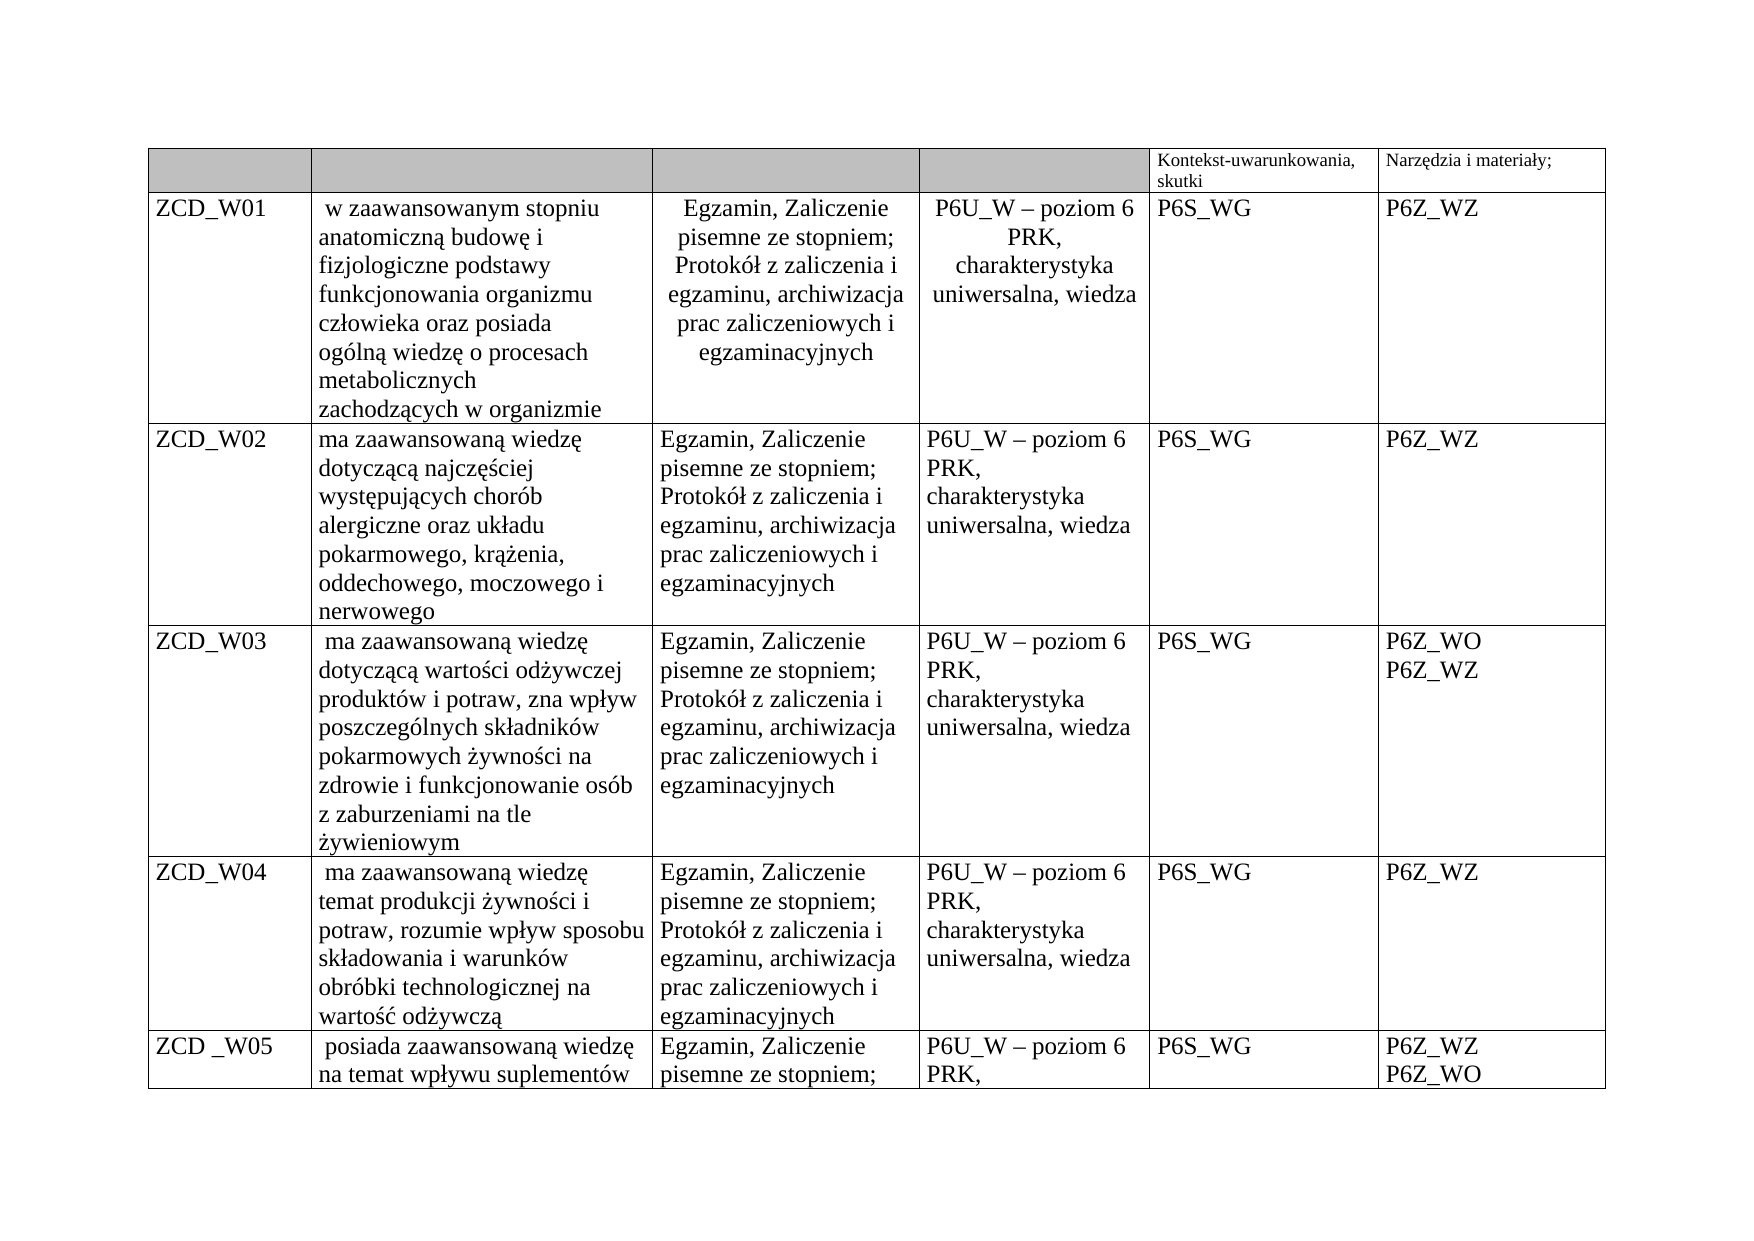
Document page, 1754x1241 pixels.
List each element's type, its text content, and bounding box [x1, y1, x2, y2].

table_cell ZCD_W04 [149, 857, 311, 1030]
table_cell P6S_WG [1150, 626, 1378, 856]
table_cell Egzamin, Zaliczenie pisemne ze stopniem; Protokół z zaliczenia i egzaminu, archiwizacja prac zaliczeniowych i egzaminacyjnych [653, 857, 919, 1030]
table_cell P6Z_WZ P6Z_WO [1379, 1031, 1605, 1088]
table_cell ZCD_W02 [149, 424, 311, 625]
table_cell P6S_WG [1150, 1031, 1378, 1088]
table_cell Egzamin, Zaliczenie pisemne ze stopniem; Protokół z zaliczenia i egzaminu, archiwizacja prac zaliczeniowych i egzaminacyjnych [653, 193, 919, 423]
table_cell P6U_W – poziom 6 PRK, charakterystyka uniwersalna, wiedza [920, 857, 1149, 1030]
table_cell [920, 149, 1149, 192]
table_cell ZCD _W05 [149, 1031, 311, 1088]
table_cell P6U_W – poziom 6 PRK, charakterystyka uniwersalna, wiedza [920, 424, 1149, 625]
table_cell w zaawansowanym stopniu anatomiczną budowę i fizjologiczne podstawy funkcjonowania organizmu człowieka oraz posiada ogólną wiedzę o procesach metabolicznych zachodzących w organizmie [312, 193, 652, 423]
table_cell P6S_WG [1150, 424, 1378, 625]
table_cell ma zaawansowaną wiedzę dotyczącą wartości odżywczej produktów i potraw, zna wpływ poszczególnych składników pokarmowych żywności na zdrowie i funkcjonowanie osób z zaburzeniami na tle żywieniowym [312, 626, 652, 856]
table_cell Egzamin, Zaliczenie pisemne ze stopniem; Protokół z zaliczenia i egzaminu, archiwizacja prac zaliczeniowych i egzaminacyjnych [653, 626, 919, 856]
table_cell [312, 1031, 652, 1088]
table_cell P6Z_WZ [1379, 857, 1605, 1030]
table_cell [1379, 149, 1605, 192]
table_cell P6U_W – poziom 6 PRK, charakterystyka uniwersalna, wiedza [920, 626, 1149, 856]
table_cell [149, 149, 311, 192]
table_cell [920, 1031, 1149, 1088]
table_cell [1150, 149, 1378, 192]
table_cell P6Z_WO P6Z_WZ [1379, 626, 1605, 856]
table_cell P6S_WG [1150, 857, 1378, 1030]
table_cell P6S_WG [1150, 193, 1378, 423]
table_cell ZCD_W03 [149, 626, 311, 856]
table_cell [653, 1031, 919, 1088]
table_cell [653, 149, 919, 192]
table_cell ma zaawansowaną wiedzę temat produkcji żywności i potraw, rozumie wpływ sposobu składowania i warunków obróbki technologicznej na wartość odżywczą [312, 857, 652, 1030]
table_cell ma zaawansowaną wiedzę dotyczącą najczęściej występujących chorób alergiczne oraz układu pokarmowego, krążenia, oddechowego, moczowego i nerwowego [312, 424, 652, 625]
table_cell Egzamin, Zaliczenie pisemne ze stopniem; Protokół z zaliczenia i egzaminu, archiwizacja prac zaliczeniowych i egzaminacyjnych [653, 424, 919, 625]
table_cell P6Z_WZ [1379, 193, 1605, 423]
table_cell P6Z_WZ [1379, 424, 1605, 625]
table_cell ZCD_W01 [149, 193, 311, 423]
table_cell [312, 149, 652, 192]
table_cell P6U_W – poziom 6 PRK, charakterystyka uniwersalna, wiedza [920, 193, 1149, 423]
